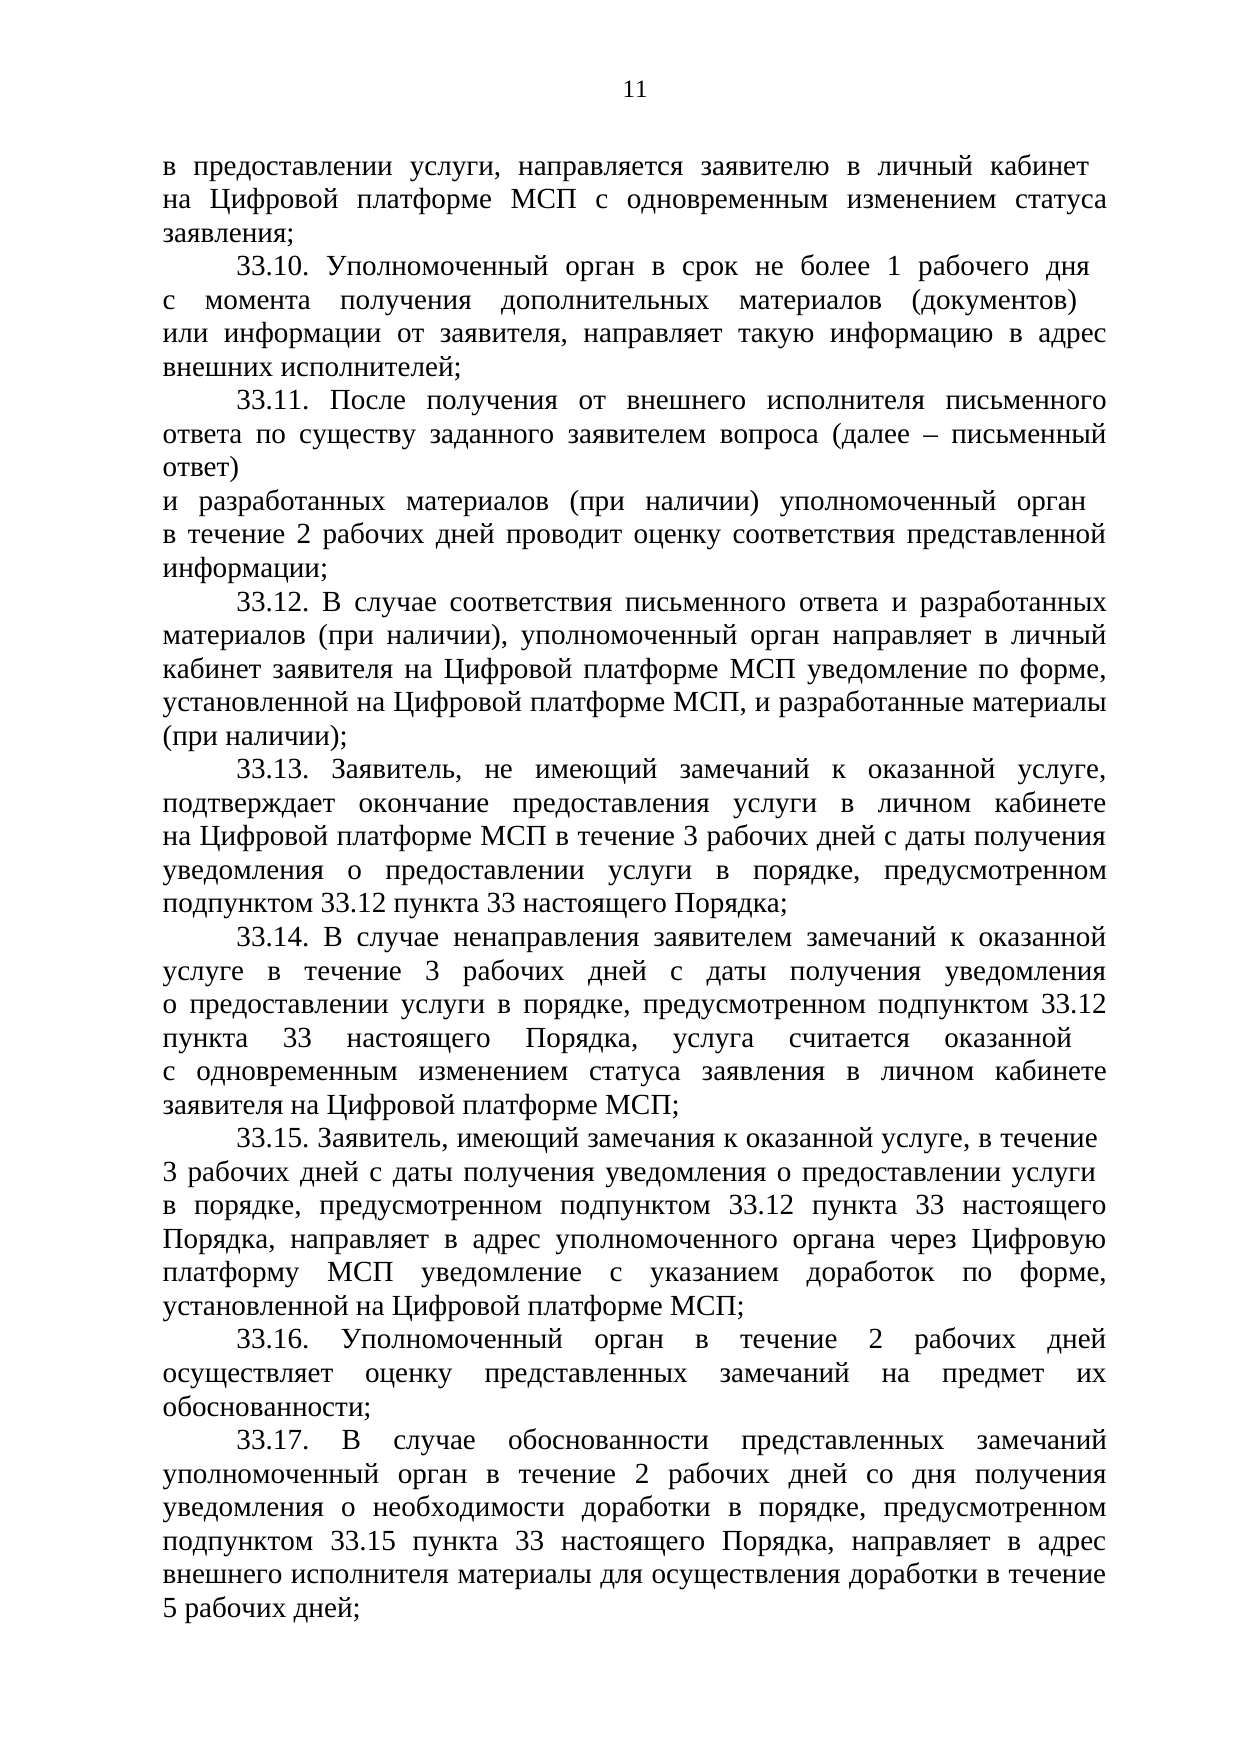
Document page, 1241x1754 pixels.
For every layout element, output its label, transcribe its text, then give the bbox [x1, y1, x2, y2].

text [162, 148, 1107, 248]
text 33.17. В случае обоснованности представленных замечаний уполномоченный орган в течение 2 рабочих дней со дня получения уведомления о необходимости доработки в порядке, предусмотренном подпунктом 33.15 пункта 33 настоящего Порядка, направляет в адрес внешнего исполнителя материалы для осуществления доработки в течение 5 рабочих дней; [162, 1422, 1107, 1623]
text 33.10. Уполномоченный орган в срок не более 1 рабочего дня с момента получения дополнительных материалов (документов) или информации от заявителя, направляет такую информацию в адрес внешних исполнителей; [162, 248, 1107, 382]
text 33.11. После получения от внешнего исполнителя письменного ответа по существу заданного заявителем вопроса (далее – письменный ответ) и разработанных материалов (при наличии) уполномоченный орган в течение 2 рабочих дней проводит оценку соответствия представленной информации; [162, 382, 1107, 584]
text 33.13. Заявитель, не имеющий замечаний к оказанной услуге, подтверждает окончание предоставления услуги в личном кабинете на Цифровой платформе МСП в течение 3 рабочих дней с даты получения уведомления о предоставлении услуги в порядке, предусмотренном подпунктом 33.12 пункта 33 настоящего Порядка; [162, 751, 1107, 919]
text 33.14. В случае ненаправления заявителем замечаний к оказанной услуге в течение 3 рабочих дней с даты получения уведомления о предоставлении услуги в порядке, предусмотренном подпунктом 33.12 пункта 33 настоящего Порядка, услуга считается оказанной с одновременным изменением статуса заявления в личном кабинете заявителя на Цифровой платформе МСП; [162, 919, 1107, 1120]
text 33.16. Уполномоченный орган в течение 2 рабочих дней осуществляет оценку представленных замечаний на предмет их обоснованности; [162, 1322, 1107, 1422]
text 33.12. В случае соответствия письменного ответа и разработанных материалов (при наличии), уполномоченный орган направляет в личный кабинет заявителя на Цифровой платформе МСП уведомление по форме, установленной на Цифровой платформе МСП, и разработанные материалы (при наличии); [162, 584, 1107, 751]
text 33.15. Заявитель, имеющий замечания к оказанной услуге, в течение 3 рабочих дней с даты получения уведомления о предоставлении услуги в порядке, предусмотренном подпунктом 33.12 пункта 33 настоящего Порядка, направляет в адрес уполномоченного органа через Цифровую платформу МСП уведомление с указанием доработок по форме, установленной на Цифровой платформе МСП; [162, 1120, 1107, 1322]
